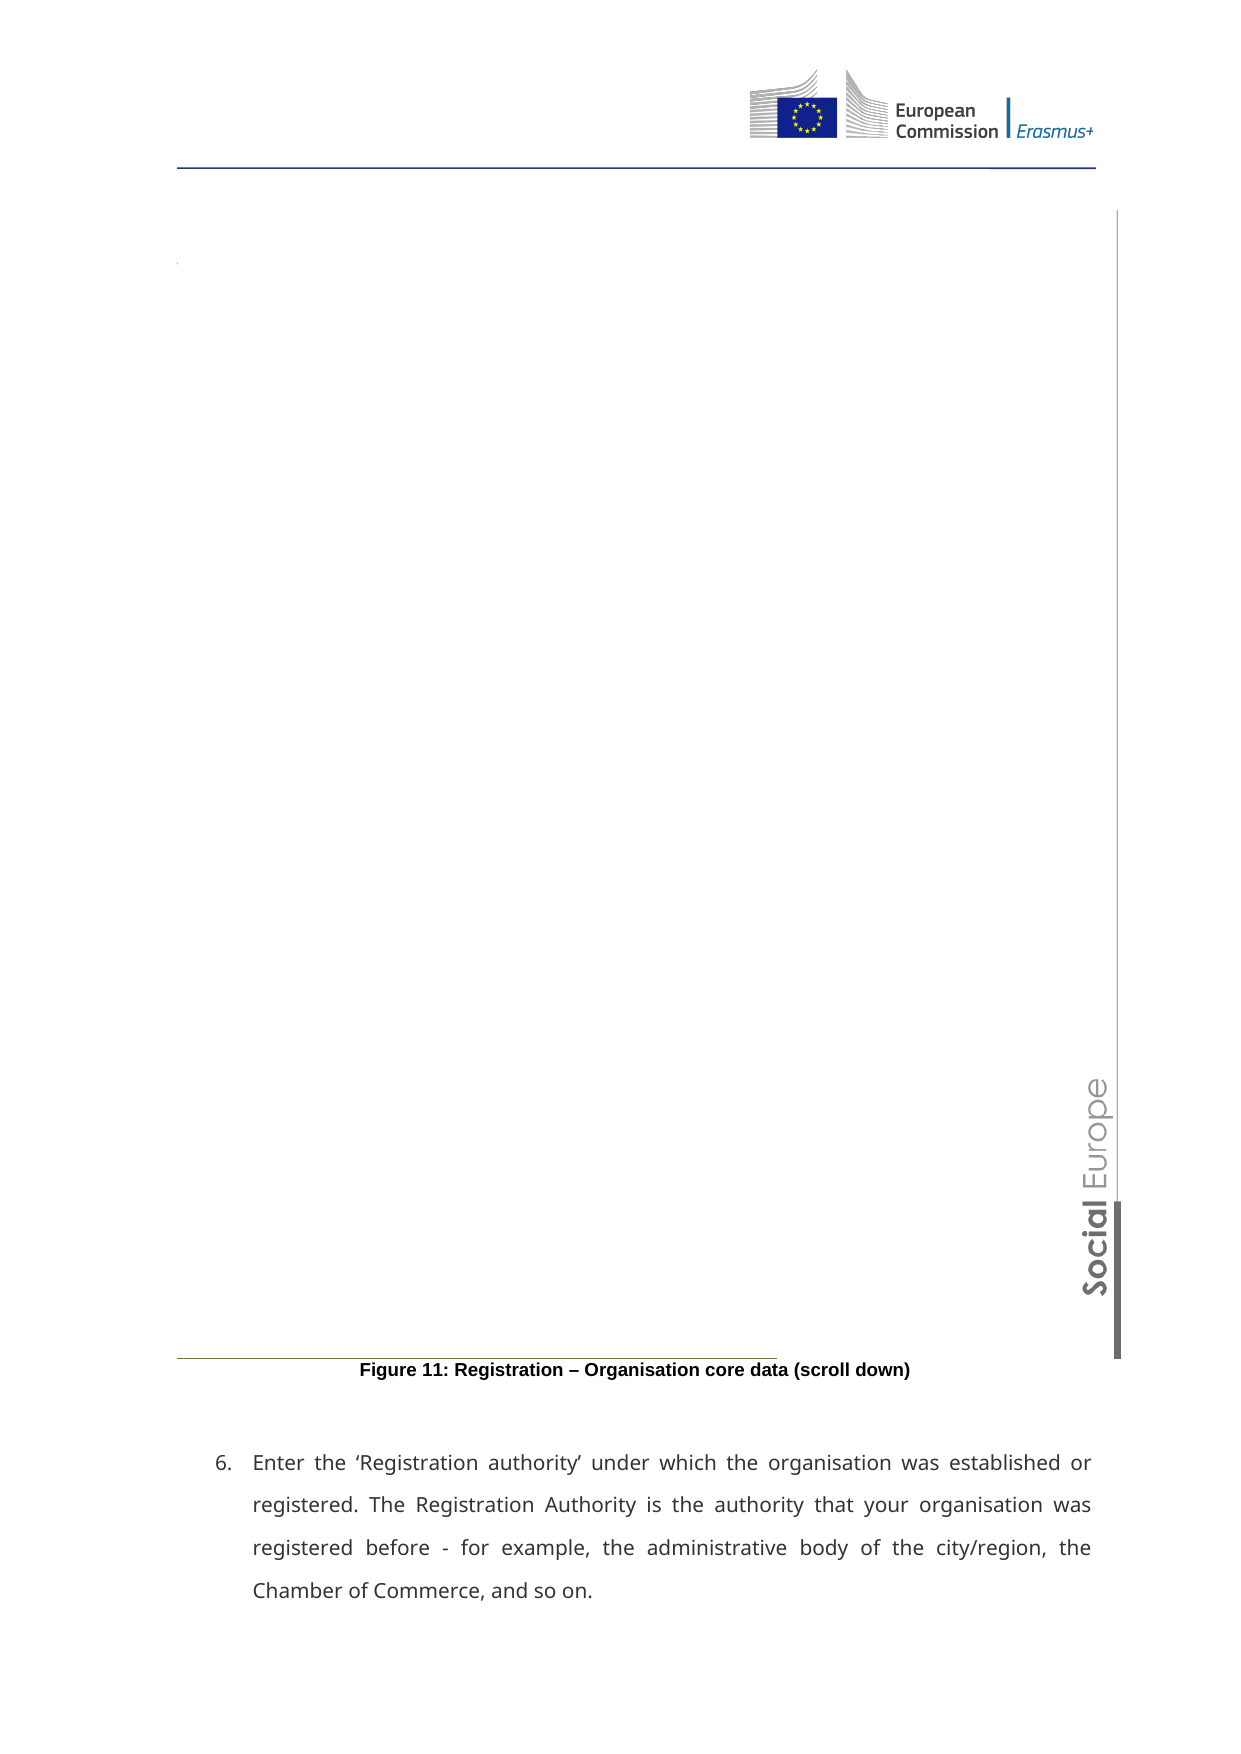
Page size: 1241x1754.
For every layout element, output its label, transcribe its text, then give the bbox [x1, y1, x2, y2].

text Figure 11: Registration – Organisation core data (scroll down) [177, 1359, 1092, 1380]
list Enter the ‘Registration authority’ under which the organisation was established or registered. The Registration Authority is the authority that your organisation was registered before - for example, the administrative body of the city/region, the Chamber of Commerce, and so on. [215, 1448, 1092, 1604]
picture [749, 69, 1093, 142]
picture [177, 210, 1121, 1359]
